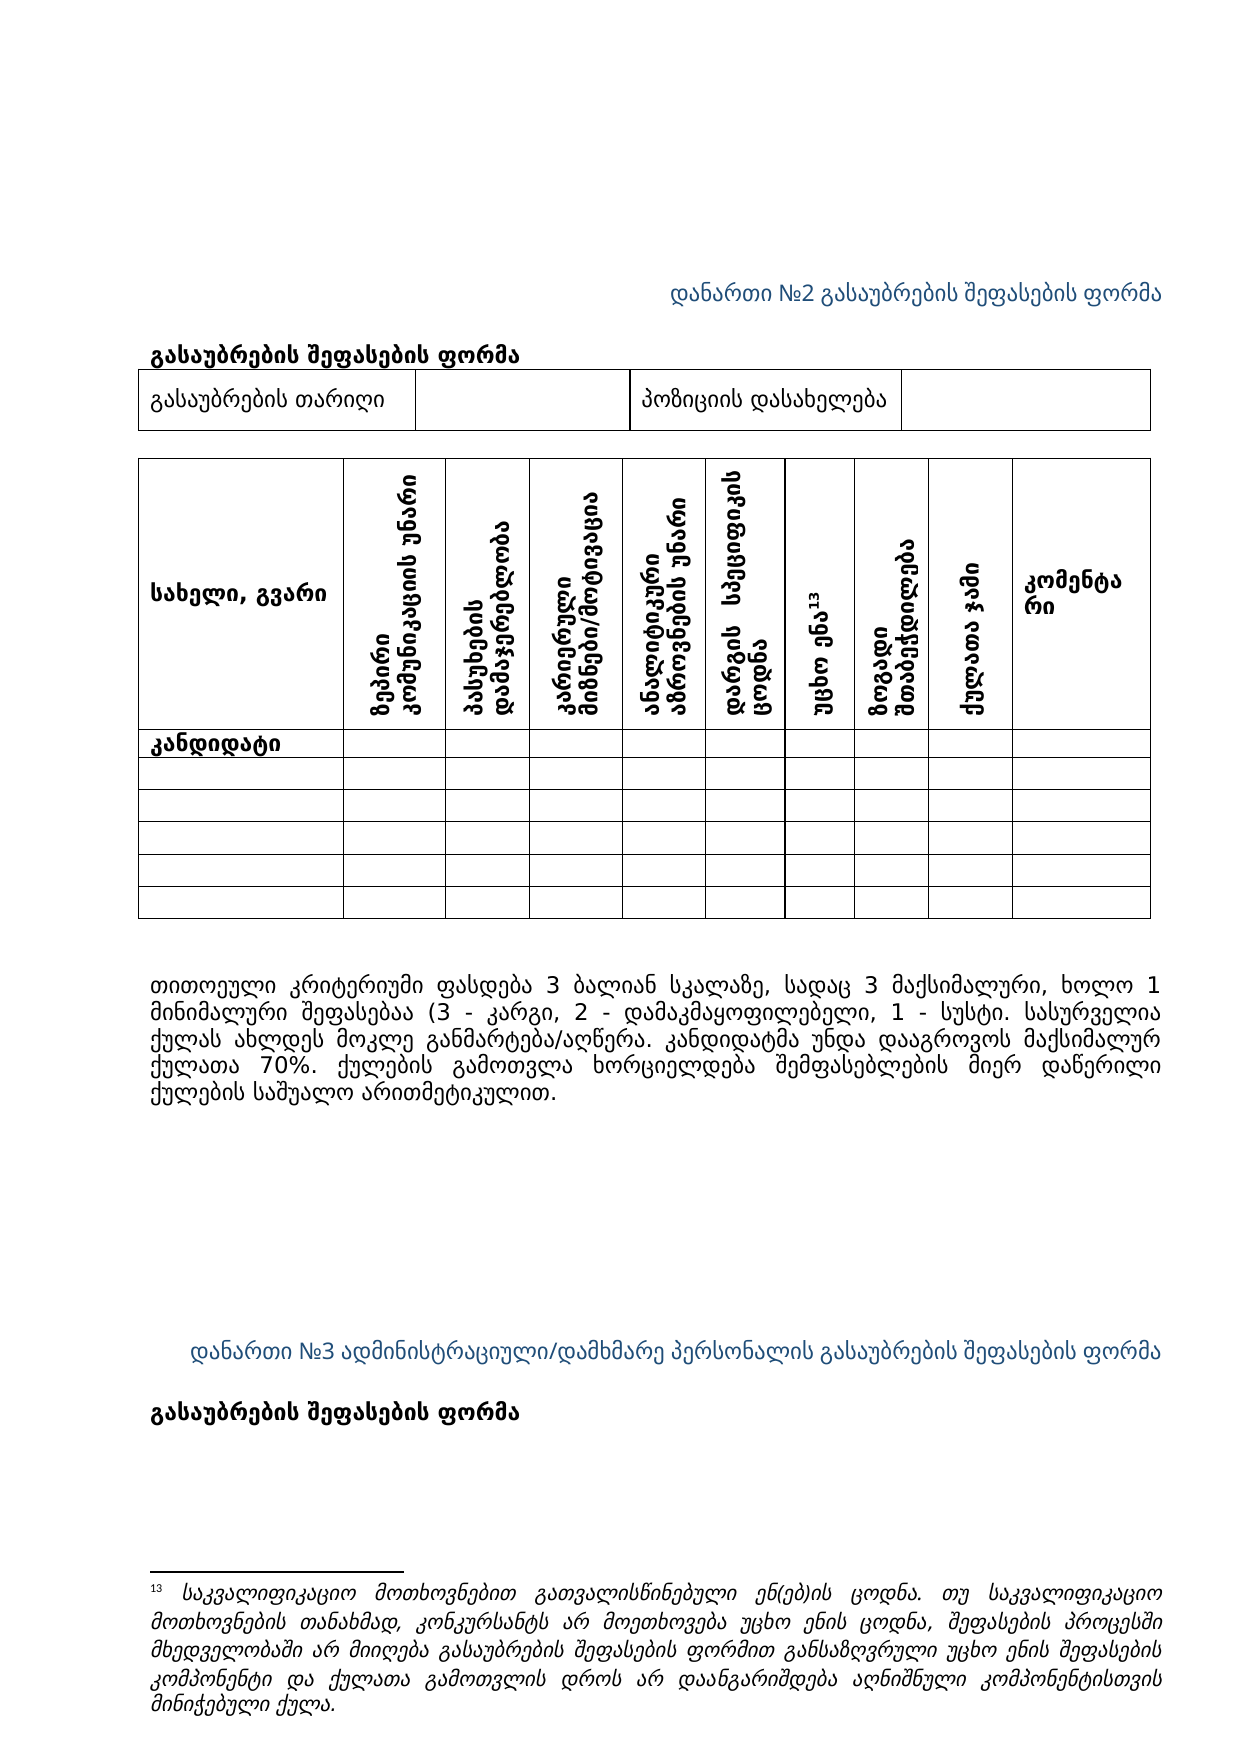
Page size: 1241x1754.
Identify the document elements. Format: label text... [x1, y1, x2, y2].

table_cell [1013, 758, 1150, 789]
table_cell [786, 887, 854, 918]
table_cell [139, 758, 343, 789]
table_cell [855, 758, 928, 789]
table_header დარგის სპეციფიკის ცოდნა [706, 459, 784, 728]
table_cell [446, 790, 529, 821]
subtitle დანართი №3 ადმინისტრაციული/დამხმარე პერსონალის გასაუბრების შეფასების ფორმა [150, 1334, 1162, 1366]
table_cell [530, 887, 622, 918]
table_cell [706, 887, 784, 918]
table_cell [344, 758, 445, 789]
table_cell [344, 822, 445, 853]
table_cell [344, 790, 445, 821]
table_cell [786, 855, 854, 886]
table_cell [929, 730, 1012, 757]
table_cell კანდიდატი [139, 730, 343, 757]
table_header გასაუბრების თარიღი [139, 370, 415, 430]
table_cell [530, 822, 622, 853]
table_cell [623, 790, 705, 821]
table_cell [623, 822, 705, 853]
table_cell [1013, 790, 1150, 821]
table_header ანალიტიკური აზროვნების უნარი [623, 459, 705, 728]
table_header კომენტარი [1013, 459, 1150, 728]
table_cell [855, 855, 928, 886]
table_cell [446, 855, 529, 886]
table_cell [929, 822, 1012, 853]
table_cell [706, 790, 784, 821]
table_cell [786, 822, 854, 853]
table_cell [855, 822, 928, 853]
table_cell [929, 855, 1012, 886]
text თითოეული კრიტერიუმი ფასდება 3 ბალიან სკალაზე, სადაც 3 მაქსიმალური, ხოლო 1 მინიმალური შეფასებაა (3 - კარგი, 2 - დამაკმაყოფილებელი, 1 - სუსტი. სასურველია ქულას ახლდეს მოკლე განმარტება/აღწერა. კანდიდატმა უნდა დააგროვოს მაქსიმალურ ქულათა 70%. ქულების გამოთვლა ხორციელდება შემფასებლების მიერ დაწერილი ქულების საშუალო არითმეტიკულით. [150, 972, 1162, 1106]
table_cell [706, 758, 784, 789]
table_header [416, 370, 629, 430]
table_header ზეპირი კომუნიკაციის უნარი [344, 459, 445, 728]
table_cell [446, 758, 529, 789]
table_cell [929, 758, 1012, 789]
table_cell [855, 790, 928, 821]
table_cell [623, 730, 705, 757]
table_header ზოგადი შთაბეჭდილება [855, 459, 928, 728]
table_cell [344, 855, 445, 886]
table_cell [344, 887, 445, 918]
table_header [902, 370, 1150, 430]
table_cell [855, 730, 928, 757]
table_cell [706, 855, 784, 886]
table_cell [530, 758, 622, 789]
table_cell [1013, 855, 1150, 886]
table_cell [855, 887, 928, 918]
table_cell [623, 887, 705, 918]
table_cell [530, 855, 622, 886]
table_cell [530, 730, 622, 757]
table_header სახელი, გვარი [139, 459, 343, 728]
text გასაუბრების შეფასების ფორმა [150, 342, 1162, 368]
table_header ქულათა ჯამი [929, 459, 1012, 728]
table_cell [786, 758, 854, 789]
table_cell [139, 790, 343, 821]
table_cell [139, 887, 343, 918]
table_cell [1013, 887, 1150, 918]
table_cell [786, 730, 854, 757]
table_cell [623, 758, 705, 789]
table_header პასუხების დამაჯერებლობა [446, 459, 529, 728]
table_cell [139, 855, 343, 886]
table_cell [446, 730, 529, 757]
table_cell [1013, 822, 1150, 853]
table_cell [1013, 730, 1150, 757]
table_cell [139, 822, 343, 853]
table_cell [929, 790, 1012, 821]
table_cell [929, 887, 1012, 918]
table_header უცხო ენა [786, 459, 854, 728]
table_cell [344, 730, 445, 757]
table_cell [530, 790, 622, 821]
table_cell [786, 790, 854, 821]
table_header კარიერული მიზნები/მოტივაცია [530, 459, 622, 728]
subtitle დანართი №2 გასაუბრების შეფასების ფორმა [150, 277, 1162, 308]
text გასაუბრების შეფასების ფორმა [150, 1399, 1162, 1426]
table_header პოზიციის დასახელება [631, 370, 901, 430]
table_cell [446, 822, 529, 853]
table_cell [706, 822, 784, 853]
table_cell [623, 855, 705, 886]
table_cell [706, 730, 784, 757]
table_cell [446, 887, 529, 918]
